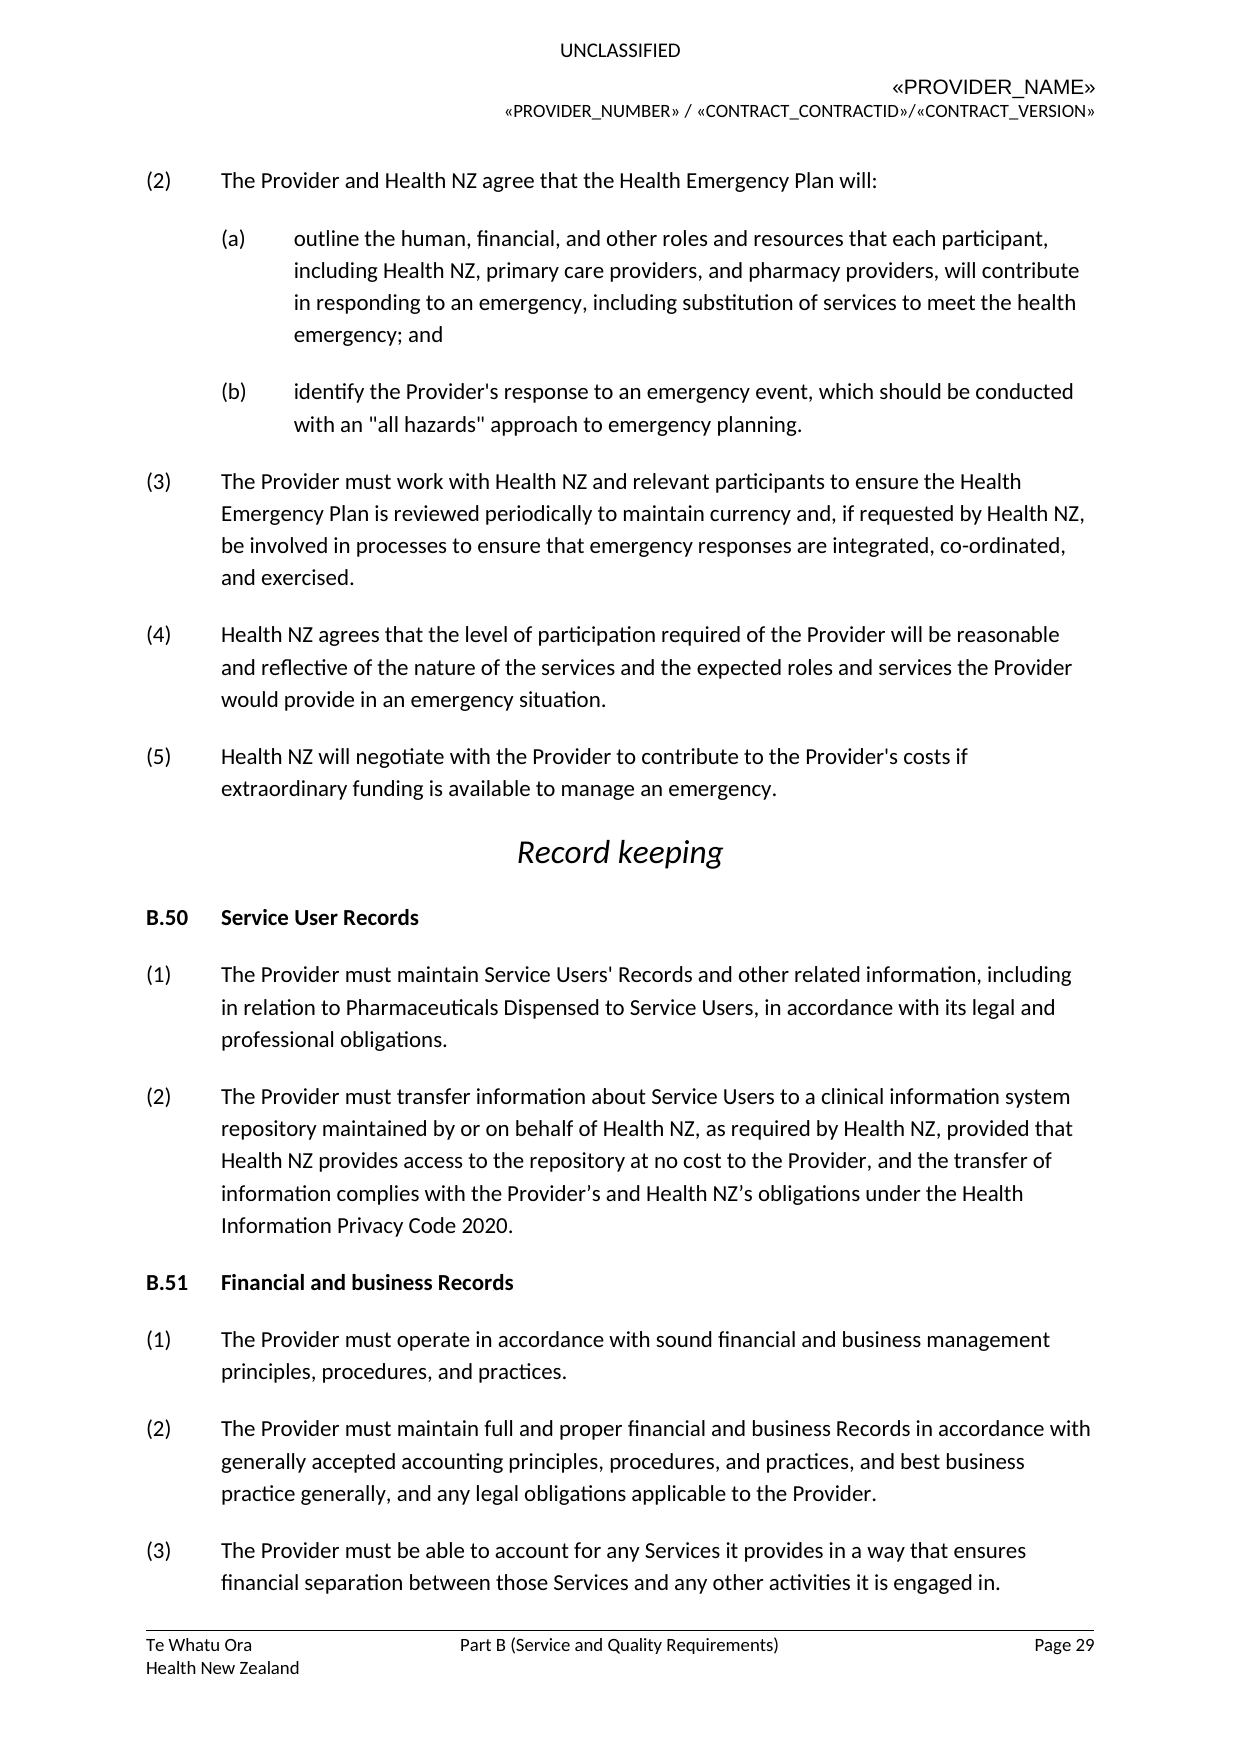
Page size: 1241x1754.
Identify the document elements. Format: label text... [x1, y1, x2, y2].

text (1) The Provider must maintain Service Users' Records and other related information, including in relation to Pharmaceuticals Dispensed to Service Users, in accordance with its legal and professional obligations. [146, 961, 1094, 1053]
text Record keeping [146, 832, 1094, 872]
text (5) Health NZ will negotiate with the Provider to contribute to the Provider's costs if extraordinary funding is available to manage an emergency. [146, 742, 1094, 802]
text (3) The Provider must work with Health NZ and relevant participants to ensure the Health Emergency Plan is reviewed periodically to maintain currency and, if requested by Health NZ, be involved in processes to ensure that emergency responses are integrated, co-ordinated, and exercised. [146, 467, 1094, 591]
text (2) The Provider must maintain full and proper financial and business Records in accordance with generally accepted accounting principles, procedures, and practices, and best business practice generally, and any legal obligations applicable to the Provider. [146, 1414, 1094, 1507]
text (4) Health NZ agrees that the level of participation required of the Provider will be reasonable and reflective of the nature of the services and the expected roles and services the Provider would provide in an emergency situation. [146, 621, 1094, 713]
text (2) The Provider must transfer information about Service Users to a clinical information system repository maintained by or on behalf of Health NZ, as required by Health NZ, provided that Health NZ provides access to the repository at no cost to the Provider, and the transfer of information complies with the Provider’s and Health NZ’s obligations under the Health Information Privacy Code 2020. [146, 1082, 1094, 1239]
text (a) outline the human, financial, and other roles and resources that each participant, including Health NZ, primary care providers, and pharmacy providers, will contribute in responding to an emergency, including substitution of services to meet the health emergency; and [221, 224, 1094, 348]
text (3) The Provider must be able to account for any Services it provides in a way that ensures financial separation between those Services and any other activities it is engaged in. [146, 1536, 1094, 1596]
text B.51 Financial and business Records [146, 1268, 1094, 1296]
text (1) The Provider must operate in accordance with sound financial and business management principles, procedures, and practices. [146, 1325, 1094, 1385]
text (b) identify the Provider's response to an emergency event, which should be conducted with an "all hazards" approach to emergency planning. [221, 377, 1094, 438]
text (2) The Provider and Health NZ agree that the Health Emergency Plan will: [146, 167, 1094, 194]
text B.50 Service User Records [146, 903, 1094, 931]
